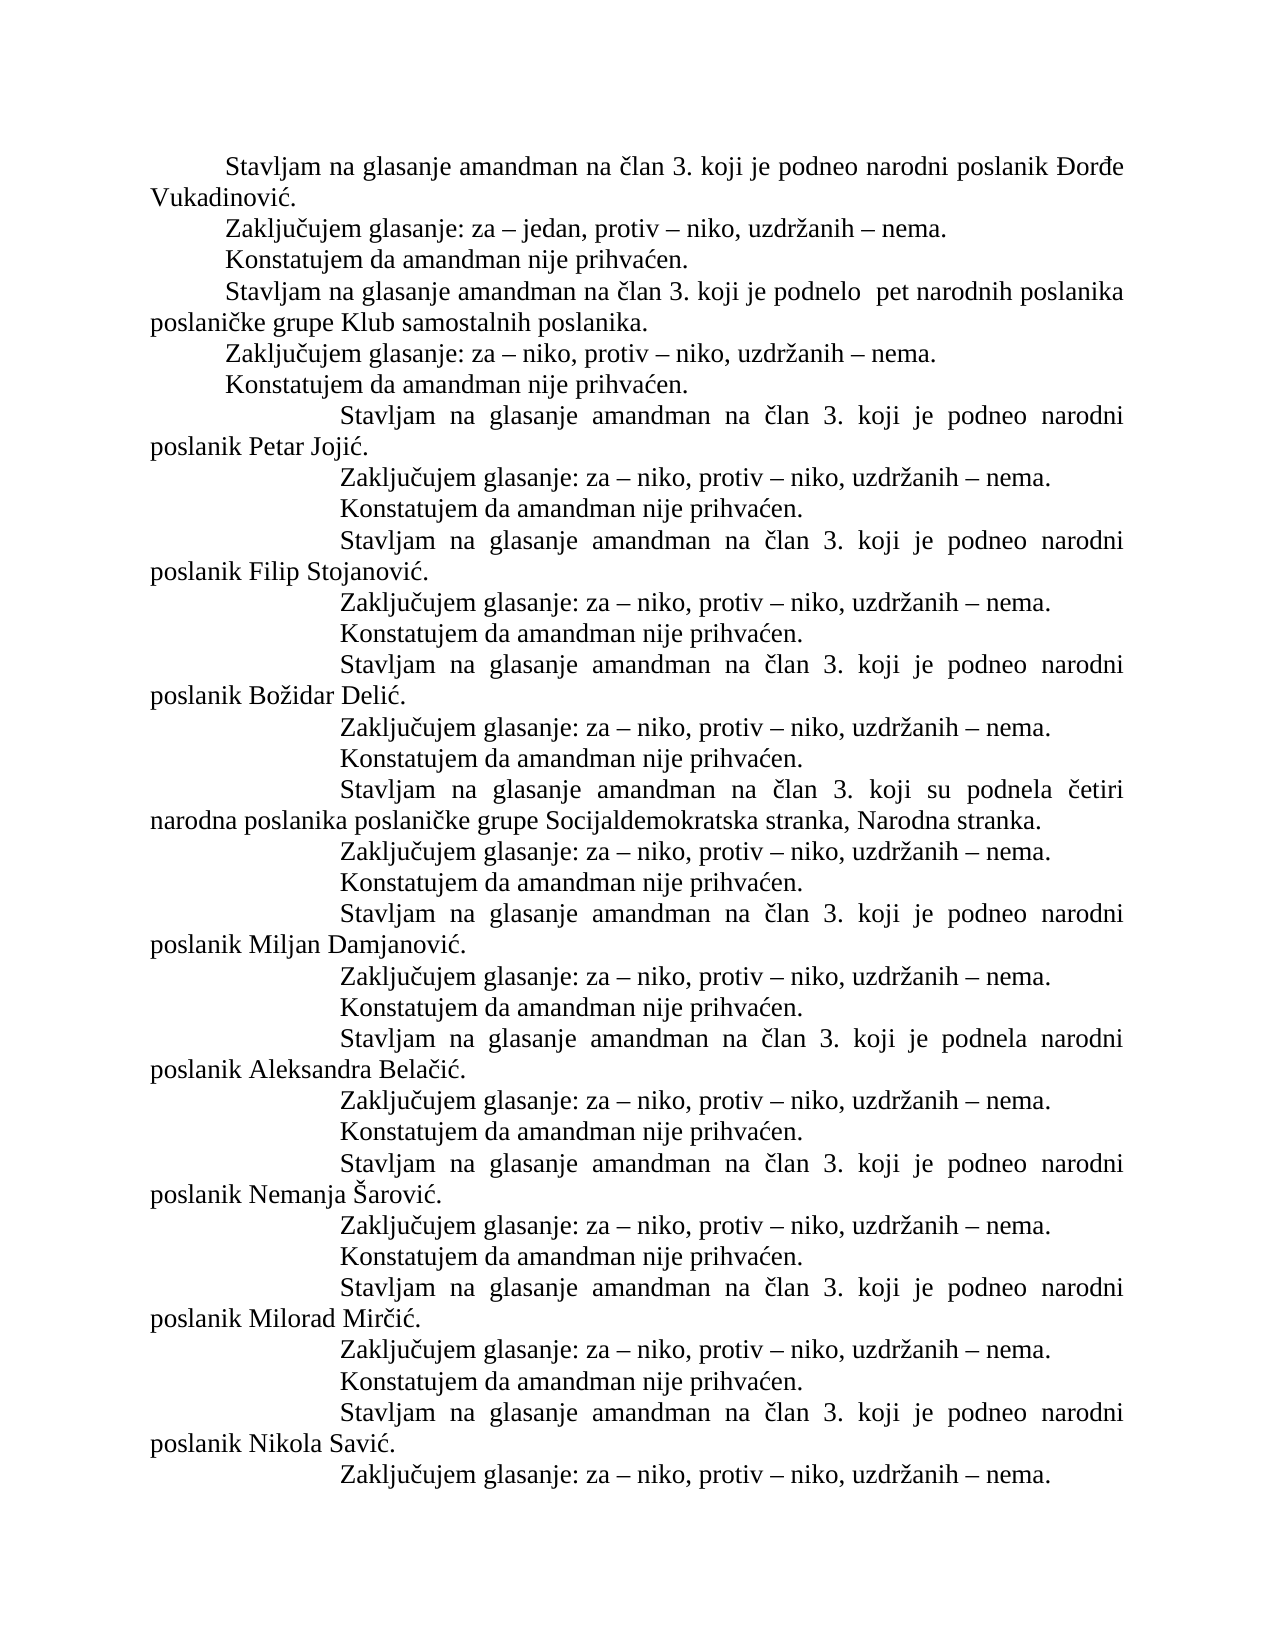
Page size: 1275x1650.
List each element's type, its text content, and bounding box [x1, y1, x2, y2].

text Stavljam na glasanje amandman na član 3. koji je podneo narodni poslanik Božidar Delić. [150, 648, 1125, 711]
text Konstatujem da amandman nije prihvaćen. [150, 617, 1125, 648]
text Konstatujem da amandman nije prihvaćen. [150, 866, 1125, 897]
text Konstatujem da amandman nije prihvaćen. [150, 1116, 1125, 1147]
text Zaključujem glasanje: za – niko, protiv – niko, uzdržanih – nema. [150, 1209, 1125, 1240]
text Stavljam na glasanje amandman na član 3. koji je podneo narodni poslanik Petar Jojić. [150, 399, 1125, 461]
text Stavljam na glasanje amandman na član 3. koji je podnelo pet narodnih poslanika poslaničke grupe Klub samostalnih poslanika. [150, 274, 1125, 337]
text Zaključujem glasanje: za – niko, protiv – niko, uzdržanih – nema. [150, 960, 1125, 991]
text Zaključujem glasanje: za – niko, protiv – niko, uzdržanih – nema. [150, 1333, 1125, 1365]
text Zaključujem glasanje: za – niko, protiv – niko, uzdržanih – nema. [150, 711, 1125, 742]
text Stavljam na glasanje amandman na član 3. koji je podneo narodni poslanik Miljan Damjanović. [150, 897, 1125, 960]
text Konstatujem da amandman nije prihvaćen. [150, 1240, 1125, 1271]
text Stavljam na glasanje amandman na član 3. koji je podnela narodni poslanik Aleksandra Belačić. [150, 1022, 1125, 1084]
text Stavljam na glasanje amandman na član 3. koji je podneo narodni poslanik Đorđe Vukadinović. [150, 150, 1125, 212]
text Zaključujem glasanje: za – niko, protiv – niko, uzdržanih – nema. [150, 1084, 1125, 1116]
text Zaključujem glasanje: za – jedan, protiv – niko, uzdržanih – nema. [150, 212, 1125, 243]
text Zaključujem glasanje: za – niko, protiv – niko, uzdržanih – nema. [150, 586, 1125, 617]
text Konstatujem da amandman nije prihvaćen. [150, 243, 1125, 274]
text Konstatujem da amandman nije prihvaćen. [150, 742, 1125, 773]
text Stavljam na glasanje amandman na član 3. koji je podneo narodni poslanik Nikola Savić. [150, 1396, 1125, 1458]
text Stavljam na glasanje amandman na član 3. koji je podneo narodni poslanik Nemanja Šarović. [150, 1147, 1125, 1209]
text Konstatujem da amandman nije prihvaćen. [150, 368, 1125, 399]
text Zaključujem glasanje: za – niko, protiv – niko, uzdržanih – nema. [150, 461, 1125, 493]
text Zaključujem glasanje: za – niko, protiv – niko, uzdržanih – nema. [150, 835, 1125, 866]
text Konstatujem da amandman nije prihvaćen. [150, 493, 1125, 524]
text Zaključujem glasanje: za – niko, protiv – niko, uzdržanih – nema. [150, 337, 1125, 368]
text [150, 1458, 1125, 1489]
text Konstatujem da amandman nije prihvaćen. [150, 1365, 1125, 1396]
text Stavljam na glasanje amandman na član 3. koji je podneo narodni poslanik Milorad Mirčić. [150, 1271, 1125, 1333]
text Stavljam na glasanje amandman na član 3. koji je podneo narodni poslanik Filip Stojanović. [150, 524, 1125, 586]
text Konstatujem da amandman nije prihvaćen. [150, 991, 1125, 1022]
text Stavljam na glasanje amandman na član 3. koji su podnela četiri narodna poslanika poslaničke grupe Socijaldemokratska stranka, Narodna stranka. [150, 773, 1125, 835]
